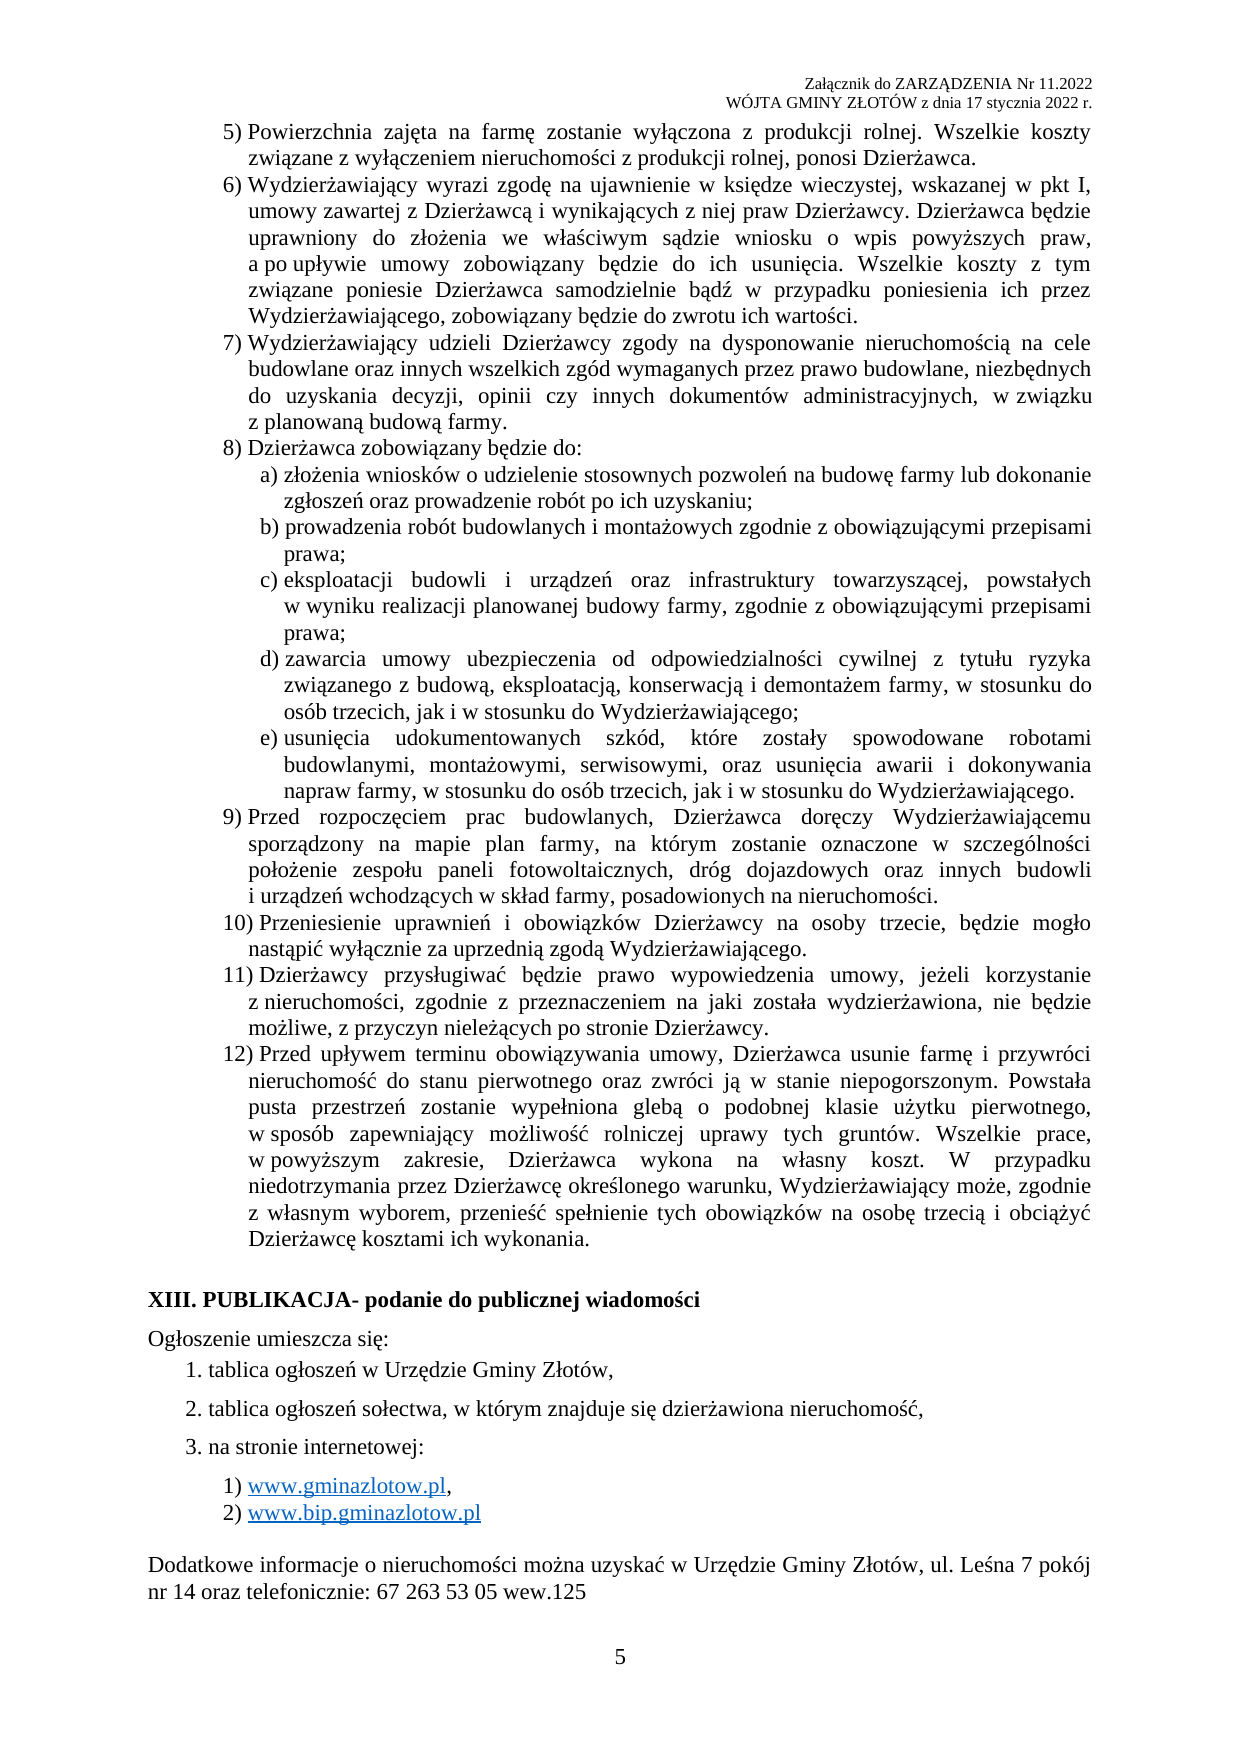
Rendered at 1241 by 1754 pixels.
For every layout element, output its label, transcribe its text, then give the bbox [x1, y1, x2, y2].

subtitle Przeniesienie uprawnień i obowiązków Dzierżawcy na osoby trzecie, będzie mogło nastąpić wyłącznie za uprzednią zgodą Wydzierżawiającego. [223, 909, 1092, 961]
subtitle www.bip.gminazlotow.pl [223, 1499, 1092, 1525]
subtitle Przed rozpoczęciem prac budowlanych, Dzierżawca doręczy Wydzierżawiającemu sporządzony na mapie plan farmy, na którym zostanie oznaczone w szczególności położenie zespołu paneli fotowoltaicznych, dróg dojazdowych oraz innych budowli i urządzeń wchodzących w skład farmy, posadowionych na nieruchomości. [223, 803, 1092, 909]
subtitle Powierzchnia zajęta na farmę zostanie wyłączona z produkcji rolnej. Wszelkie koszty związane z wyłączeniem nieruchomości z produkcji rolnej, ponosi Dzierżawca. [223, 118, 1092, 171]
subtitle Dzierżawca zobowiązany będzie do: [223, 434, 1092, 461]
text Dodatkowe informacje o nieruchomości można uzyskać w Urzędzie Gminy Złotów, ul. Leśna 7 pokój nr 14 oraz telefonicznie: 67 263 53 05 wew.125 [148, 1551, 1092, 1604]
subtitle zawarcia umowy ubezpieczenia od odpowiedzialności cywilnej z tytułu ryzyka związanego z budową, eksploatacją, konserwacją i demontażem farmy, w stosunku do osób trzecich, jak i w stosunku do Wydzierżawiającego; [260, 645, 1092, 724]
subtitle eksploatacji budowli i urządzeń oraz infrastruktury towarzyszącej, powstałych w wyniku realizacji planowanej budowy farmy, zgodnie z obowiązującymi przepisami prawa; [260, 566, 1092, 645]
subtitle www.gminazlotow.pl, [223, 1472, 1092, 1499]
subtitle Dzierżawcy przysługiwać będzie prawo wypowiedzenia umowy, jeżeli korzystanie z nieruchomości, zgodnie z przeznaczeniem na jaki została wydzierżawiona, nie będzie możliwe, z przyczyn nieleżących po stronie Dzierżawcy. [223, 961, 1092, 1041]
subtitle Wydzierżawiający udzieli Dzierżawcy zgody na dysponowanie nieruchomością na cele budowlane oraz innych wszelkich zgód wymaganych przez prawo budowlane, niezbędnych do uzyskania decyzji, opinii czy innych dokumentów administracyjnych, w związku z planowaną budową farmy. [223, 329, 1092, 434]
subtitle na stronie internetowej: [185, 1433, 1092, 1460]
text Ogłoszenie umieszcza się: [148, 1325, 1092, 1352]
subtitle prowadzenia robót budowlanych i montażowych zgodnie z obowiązującymi przepisami prawa; [260, 513, 1092, 566]
subtitle PUBLIKACJA- podanie do publicznej wiadomości [148, 1286, 1092, 1313]
subtitle tablica ogłoszeń w Urzędzie Gminy Złotów, [185, 1356, 1092, 1382]
subtitle usunięcia udokumentowanych szkód, które zostały spowodowane robotami budowlanymi, montażowymi, serwisowymi, oraz usunięcia awarii i dokonywania napraw farmy, w stosunku do osób trzecich, jak i w stosunku do Wydzierżawiającego. [260, 724, 1092, 803]
subtitle Przed upływem terminu obowiązywania umowy, Dzierżawca usunie farmę i przywróci nieruchomość do stanu pierwotnego oraz zwróci ją w stanie niepogorszonym. Powstała pusta przestrzeń zostanie wypełniona glebą o podobnej klasie użytku pierwotnego, w sposób zapewniający możliwość rolniczej uprawy tych gruntów. Wszelkie prace, w powyższym zakresie, Dzierżawca wykona na własny koszt. W przypadku niedotrzymania przez Dzierżawcę określonego warunku, Wydzierżawiający może, zgodnie z własnym wyborem, przenieść spełnienie tych obowiązków na osobę trzecią i obciążyć Dzierżawcę kosztami ich wykonania. [223, 1041, 1092, 1251]
subtitle złożenia wniosków o udzielenie stosownych pozwoleń na budowę farmy lub dokonanie zgłoszeń oraz prowadzenie robót po ich uzyskaniu; [260, 461, 1092, 513]
subtitle tablica ogłoszeń sołectwa, w którym znajduje się dzierżawiona nieruchomość, [185, 1394, 1092, 1421]
subtitle Wydzierżawiający wyrazi zgodę na ujawnienie w księdze wieczystej, wskazanej w pkt I, umowy zawartej z Dzierżawcą i wynikających z niej praw Dzierżawcy. Dzierżawca będzie uprawniony do złożenia we właściwym sądzie wniosku o wpis powyższych praw, a po upływie umowy zobowiązany będzie do ich usunięcia. Wszelkie koszty z tym związane poniesie Dzierżawca samodzielnie bądź w przypadku poniesienia ich przez Wydzierżawiającego, zobowiązany będzie do zwrotu ich wartości. [223, 171, 1092, 329]
